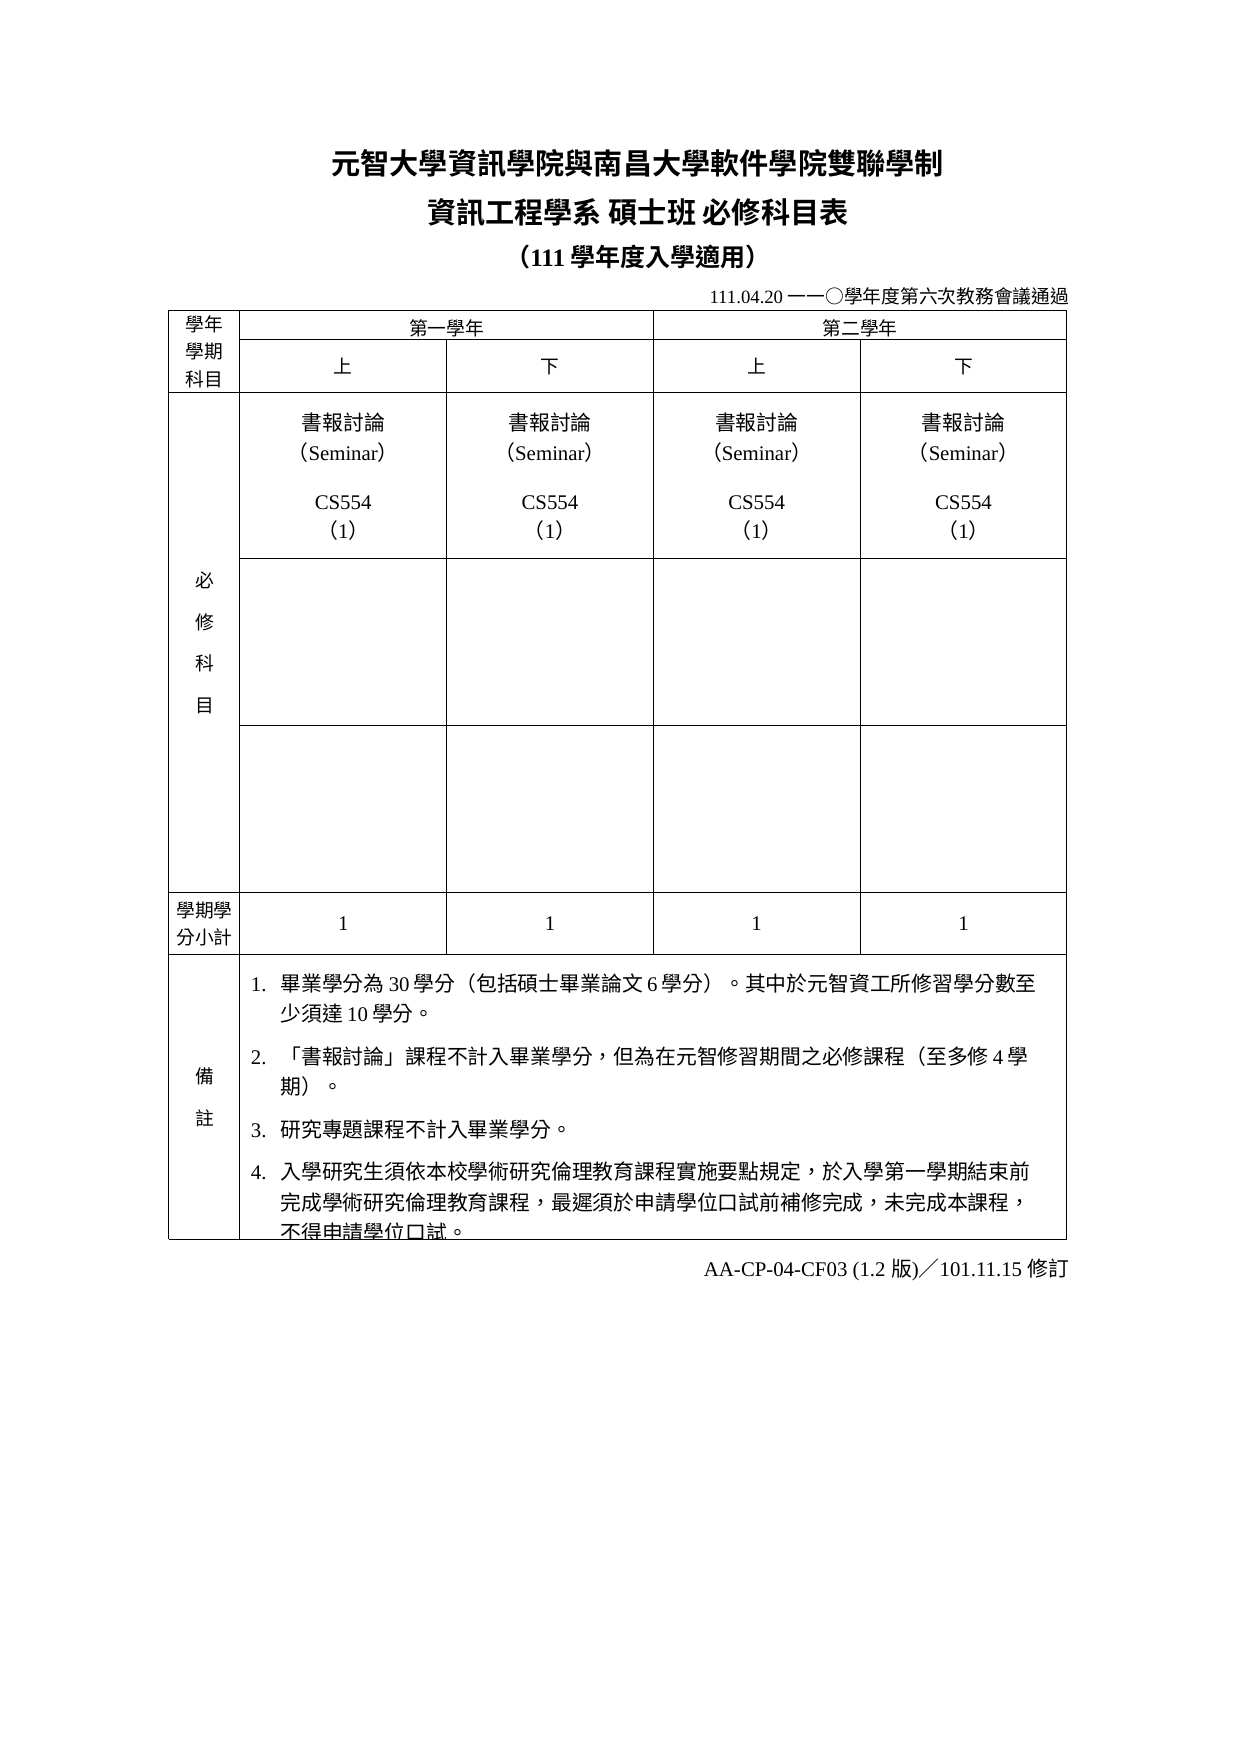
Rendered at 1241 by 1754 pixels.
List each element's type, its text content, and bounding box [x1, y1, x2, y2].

text 111.04.20 一一○學年度第六次教務會議通過 [206, 280, 1069, 309]
table_cell 備 註 [169, 955, 239, 1239]
table_cell 1 [240, 893, 446, 954]
table_cell 書報討論 （Seminar） CS554 （1） [240, 393, 446, 558]
table_cell 書報討論 （Seminar） CS554 （1） [447, 393, 653, 558]
table_cell [240, 726, 446, 892]
table_cell 下 [861, 340, 1066, 392]
table_cell 書報討論 （Seminar） CS554 （1） [654, 393, 860, 558]
table_cell 書報討論 （Seminar） CS554 （1） [861, 393, 1066, 558]
table_cell [447, 726, 653, 892]
table_cell 下 [447, 340, 653, 392]
text （111學年度入學適用） [206, 238, 1069, 274]
table_cell [654, 726, 860, 892]
table_cell 畢業學分為30學分（包括碩士畢業論文6學分）。其中於元智資工所修習學分數至少須達10學分。 「書報討論」課程不計入畢業學分，但為在元智修習期間之必修課程（至多修4學期）。 研究專題課程不計入畢業學分。 入學研究生須依本校學術研究倫理教育課程實施要點規定，於入學第一學期結束前完成學術研究倫理教育課程，最遲須於申請學位口試前補修完成，未完成本課程，不得申請學位口試。 [240, 955, 1066, 1239]
table_cell 上 [654, 340, 860, 392]
table_cell 學期學分小計 [169, 893, 239, 954]
table_cell 1 [447, 893, 653, 954]
table_header 第一學年 [240, 311, 653, 339]
table_cell 必 修 科 目 [169, 393, 239, 892]
text 資訊工程學系 碩士班 必修科目表 [206, 189, 1069, 232]
table_cell [447, 559, 653, 725]
table_cell 上 [240, 340, 446, 392]
table_header 第二學年 [654, 311, 1066, 339]
text 元智大學資訊學院與南昌大學軟件學院雙聯學制 [206, 141, 1069, 183]
table_cell [861, 726, 1066, 892]
table_cell [654, 559, 860, 725]
table_cell 1 [861, 893, 1066, 954]
table_cell 1 [654, 893, 860, 954]
table_header 學年 學期 科目 [169, 311, 239, 392]
text AA-CP-04-CF03 (1.2 版)／101.11.15 修訂 [206, 1252, 1069, 1282]
table_cell [861, 559, 1066, 725]
table_cell [240, 559, 446, 725]
